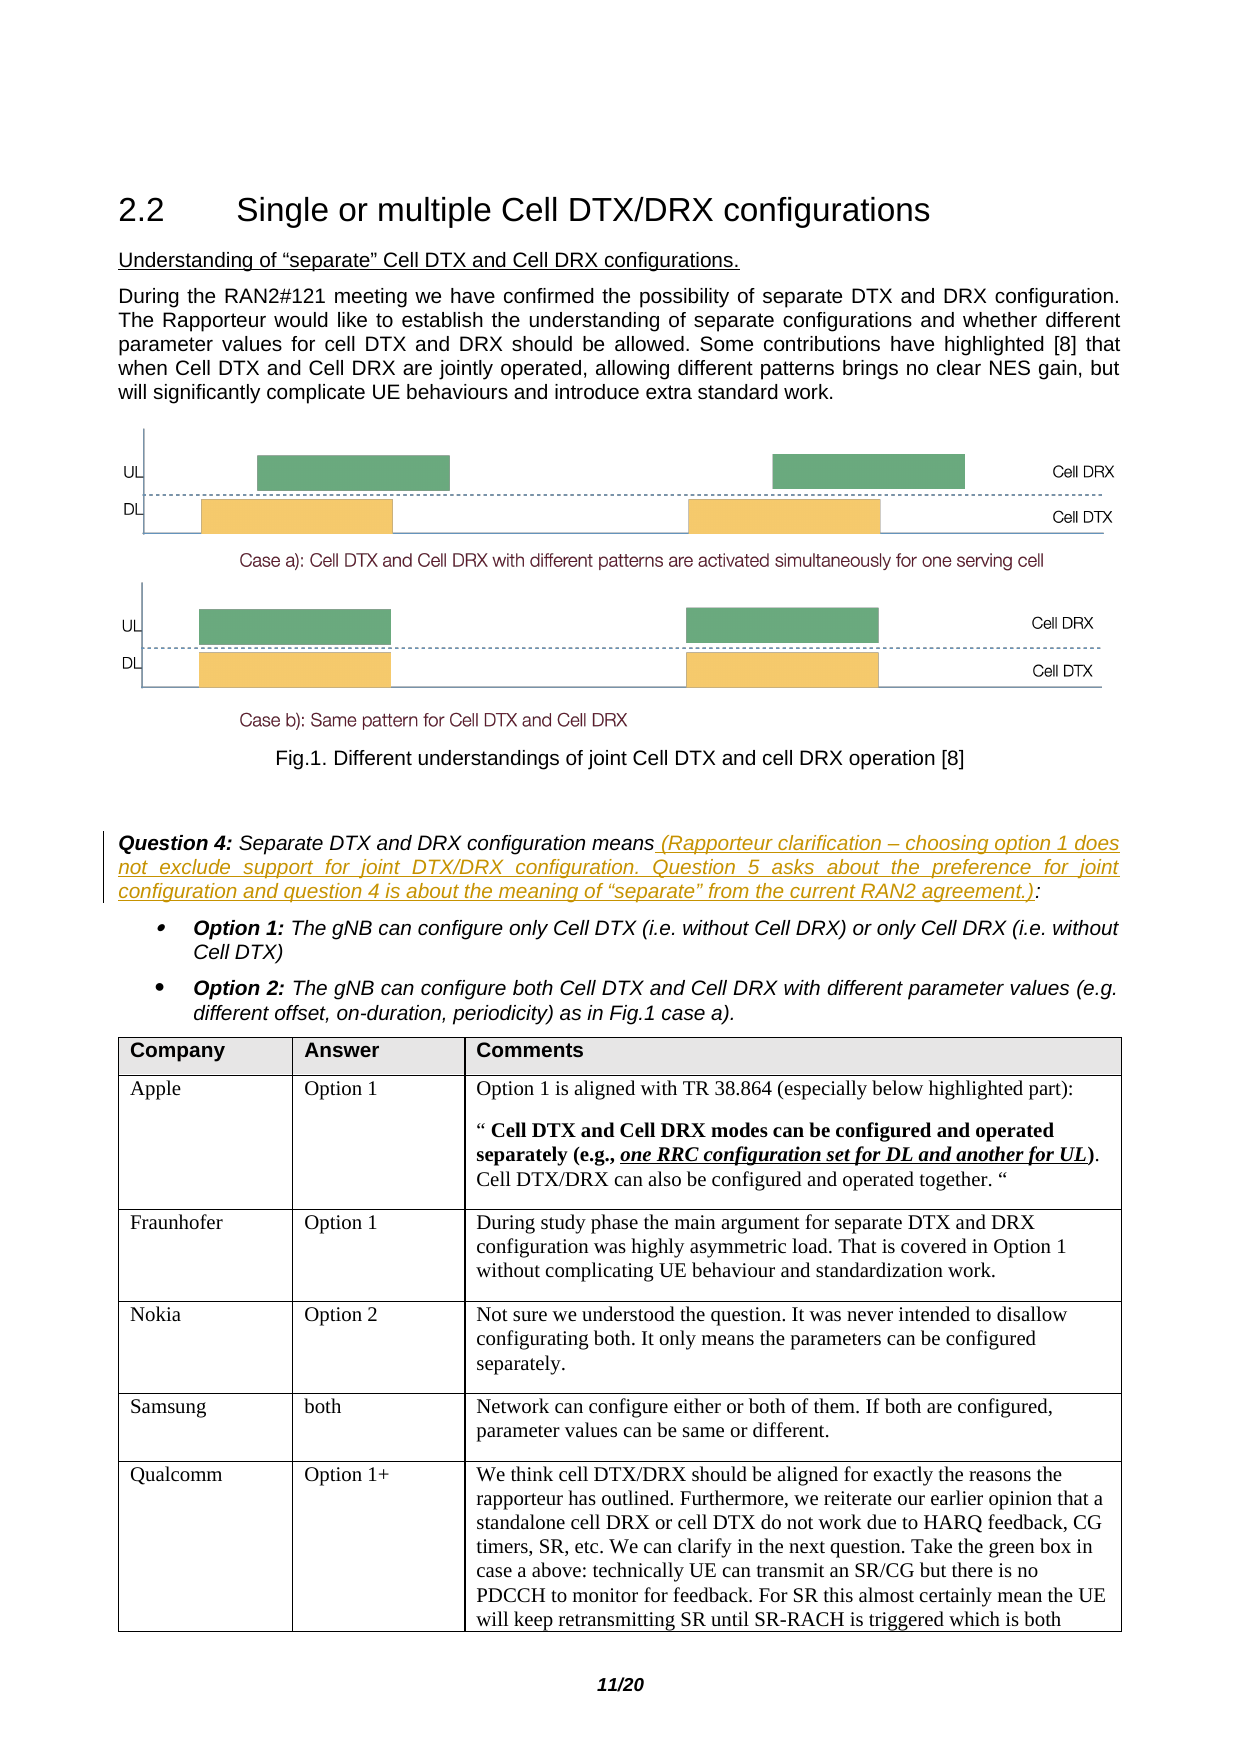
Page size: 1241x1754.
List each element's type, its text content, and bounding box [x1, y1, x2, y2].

table_cell Not sure we understood the question. It was never intended to disallow configurating both. It only means the parameters can be configured separately. [466, 1302, 1121, 1393]
table_header Comments [466, 1038, 1121, 1074]
table_cell Samsung [119, 1394, 292, 1461]
table_cell Nokia [119, 1302, 292, 1393]
table_cell Option 2 [293, 1302, 464, 1393]
text Question 4: Separate DTX and DRX configuration means: [118, 831, 1122, 903]
list Option 2: The gNB can configure both Cell DTX and Cell DRX with different parameter values (e.g. different offset, on-duration, periodicity) as in Fig.1 case a). [156, 976, 1122, 1024]
text During the RAN2#121 meeting we have confirmed the possibility of separate DTX and DRX configuration. The Rapporteur would like to establish the understanding of separate configurations and whether different parameter values for cell DTX and DRX should be allowed. Some contributions have highlighted [8] that when Cell DTX and Cell DRX are jointly operated, allowing different patterns brings no clear NES gain, but will significantly complicate UE behaviours and introduce extra standard work. [118, 284, 1122, 404]
subtitle 2.2 Single or multiple Cell DTX/DRX configurations [118, 190, 1122, 229]
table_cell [466, 1462, 1121, 1631]
table_cell both [293, 1394, 464, 1461]
text Fig.1. Different understandings of joint Cell DTX and cell DRX operation [8] [118, 746, 1122, 770]
table_header Answer [293, 1038, 464, 1074]
table_cell Network can configure either or both of them. If both are configured, parameter values can be same or different. [466, 1394, 1121, 1461]
text Understanding of “separate” Cell DTX and Cell DRX configurations. [118, 248, 1122, 272]
table_cell Option 1 is aligned with TR 38.864 (especially below highlighted part): “ Cell DTX and Cell DRX modes can be configured and operated separately (e.g., one RRC configuration set for DL and another for UL). Cell DTX/DRX can also be configured and operated together. “ [466, 1076, 1121, 1209]
list Option 1: The gNB can configure only Cell DTX (i.e. without Cell DRX) or only Cell DRX (i.e. without Cell DTX) [156, 916, 1122, 963]
table_cell Apple [119, 1076, 292, 1209]
picture [118, 428, 1123, 734]
table_cell Option 1 [293, 1210, 464, 1301]
table_header Company [119, 1038, 292, 1074]
table_cell Option 1 [293, 1076, 464, 1209]
table_cell During study phase the main argument for separate DTX and DRX configuration was highly asymmetric load. That is covered in Option 1 without complicating UE behaviour and standardization work. [466, 1210, 1121, 1301]
table_cell Fraunhofer [119, 1210, 292, 1301]
table_cell Qualcomm [119, 1462, 292, 1631]
table_cell Option 1+ [293, 1462, 464, 1631]
